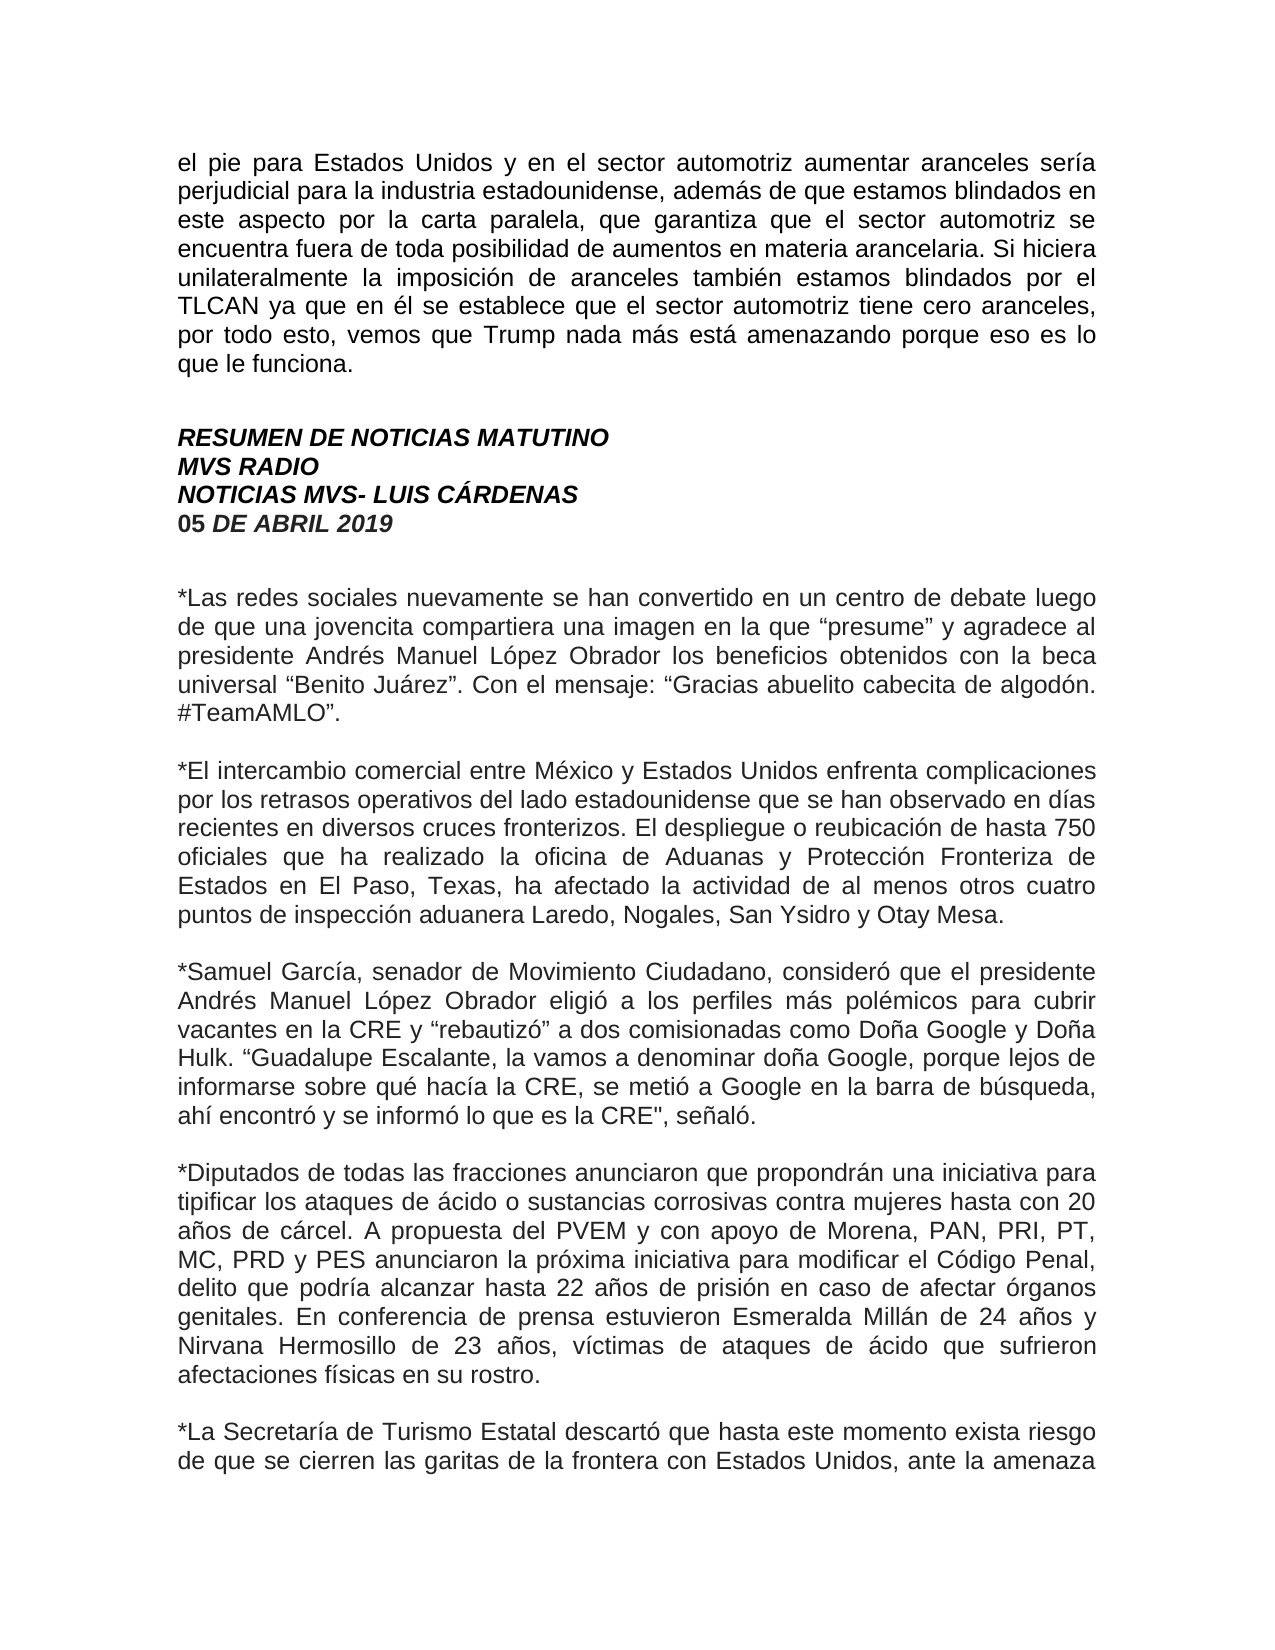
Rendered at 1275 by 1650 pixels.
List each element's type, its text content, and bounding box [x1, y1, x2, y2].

text 05 DE ABRIL 2019 [177, 509, 1098, 538]
text NOTICIAS MVS- LUIS CÁRDENAS [177, 481, 1098, 509]
text *El intercambio comercial entre México y Estados Unidos enfrenta complicaciones por los retrasos operativos del lado estadounidense que se han observado en días recientes en diversos cruces fronterizos. El despliegue o reubicación de hasta 750 oficiales que ha realizado la oficina de Aduanas y Protección Fronteriza de Estados en El Paso, Texas, ha afectado la actividad de al menos otros cuatro puntos de inspección aduanera Laredo, Nogales, San Ysidro y Otay Mesa. [177, 756, 1098, 928]
text MVS RADIO [177, 452, 1098, 481]
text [177, 148, 1098, 378]
text RESUMEN DE NOTICIAS MATUTINO [177, 423, 1098, 452]
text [177, 1417, 1098, 1475]
text *Samuel García, senador de Movimiento Ciudadano, consideró que el presidente Andrés Manuel López Obrador eligió a los perfiles más polémicos para cubrir vacantes en la CRE y “rebautizó” a dos comisionadas como Doña Google y Doña Hulk. “Guadalupe Escalante, la vamos a denominar doña Google, porque lejos de informarse sobre qué hacía la CRE, se metió a Google en la barra de búsqueda, ahí encontró y se informó lo que es la CRE", señaló. [177, 957, 1098, 1130]
text *Las redes sociales nuevamente se han convertido en un centro de debate luego de que una jovencita compartiera una imagen en la que “presume” y agradece al presidente Andrés Manuel López Obrador los beneficios obtenidos con la beca universal “Benito Juárez”. Con el mensaje: “Gracias abuelito cabecita de algodón. #TeamAMLO”. [177, 583, 1098, 727]
text *Diputados de todas las fracciones anunciaron que propondrán una iniciativa para tipificar los ataques de ácido o sustancias corrosivas contra mujeres hasta con 20 años de cárcel. A propuesta del PVEM y con apoyo de Morena, PAN, PRI, PT, MC, PRD y PES anunciaron la próxima iniciativa para modificar el Código Penal, delito que podría alcanzar hasta 22 años de prisión en caso de afectar órganos genitales. En conferencia de prensa estuvieron Esmeralda Millán de 24 años y Nirvana Hermosillo de 23 años, víctimas de ataques de ácido que sufrieron afectaciones físicas en su rostro. [177, 1158, 1098, 1388]
